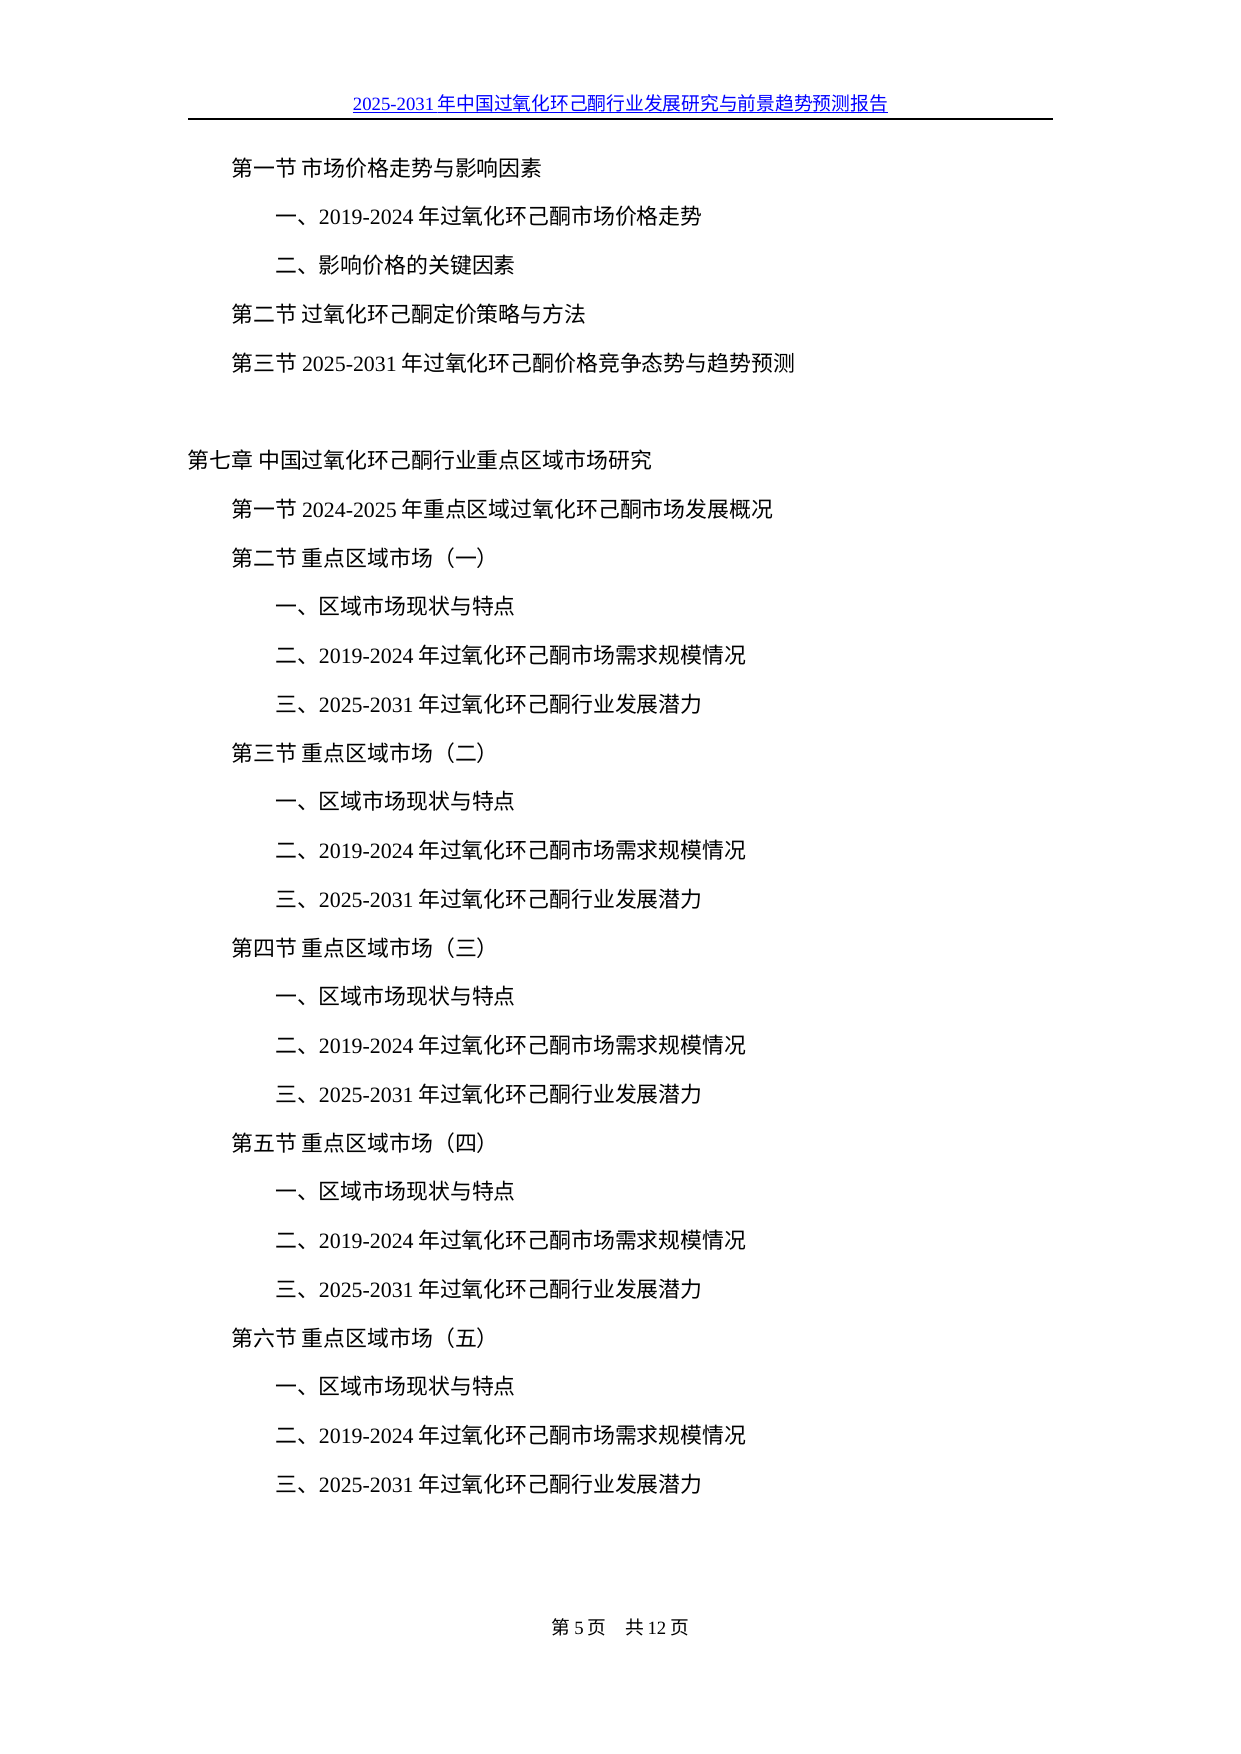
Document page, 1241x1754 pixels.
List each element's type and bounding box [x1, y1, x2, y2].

text [187, 150, 1053, 1499]
